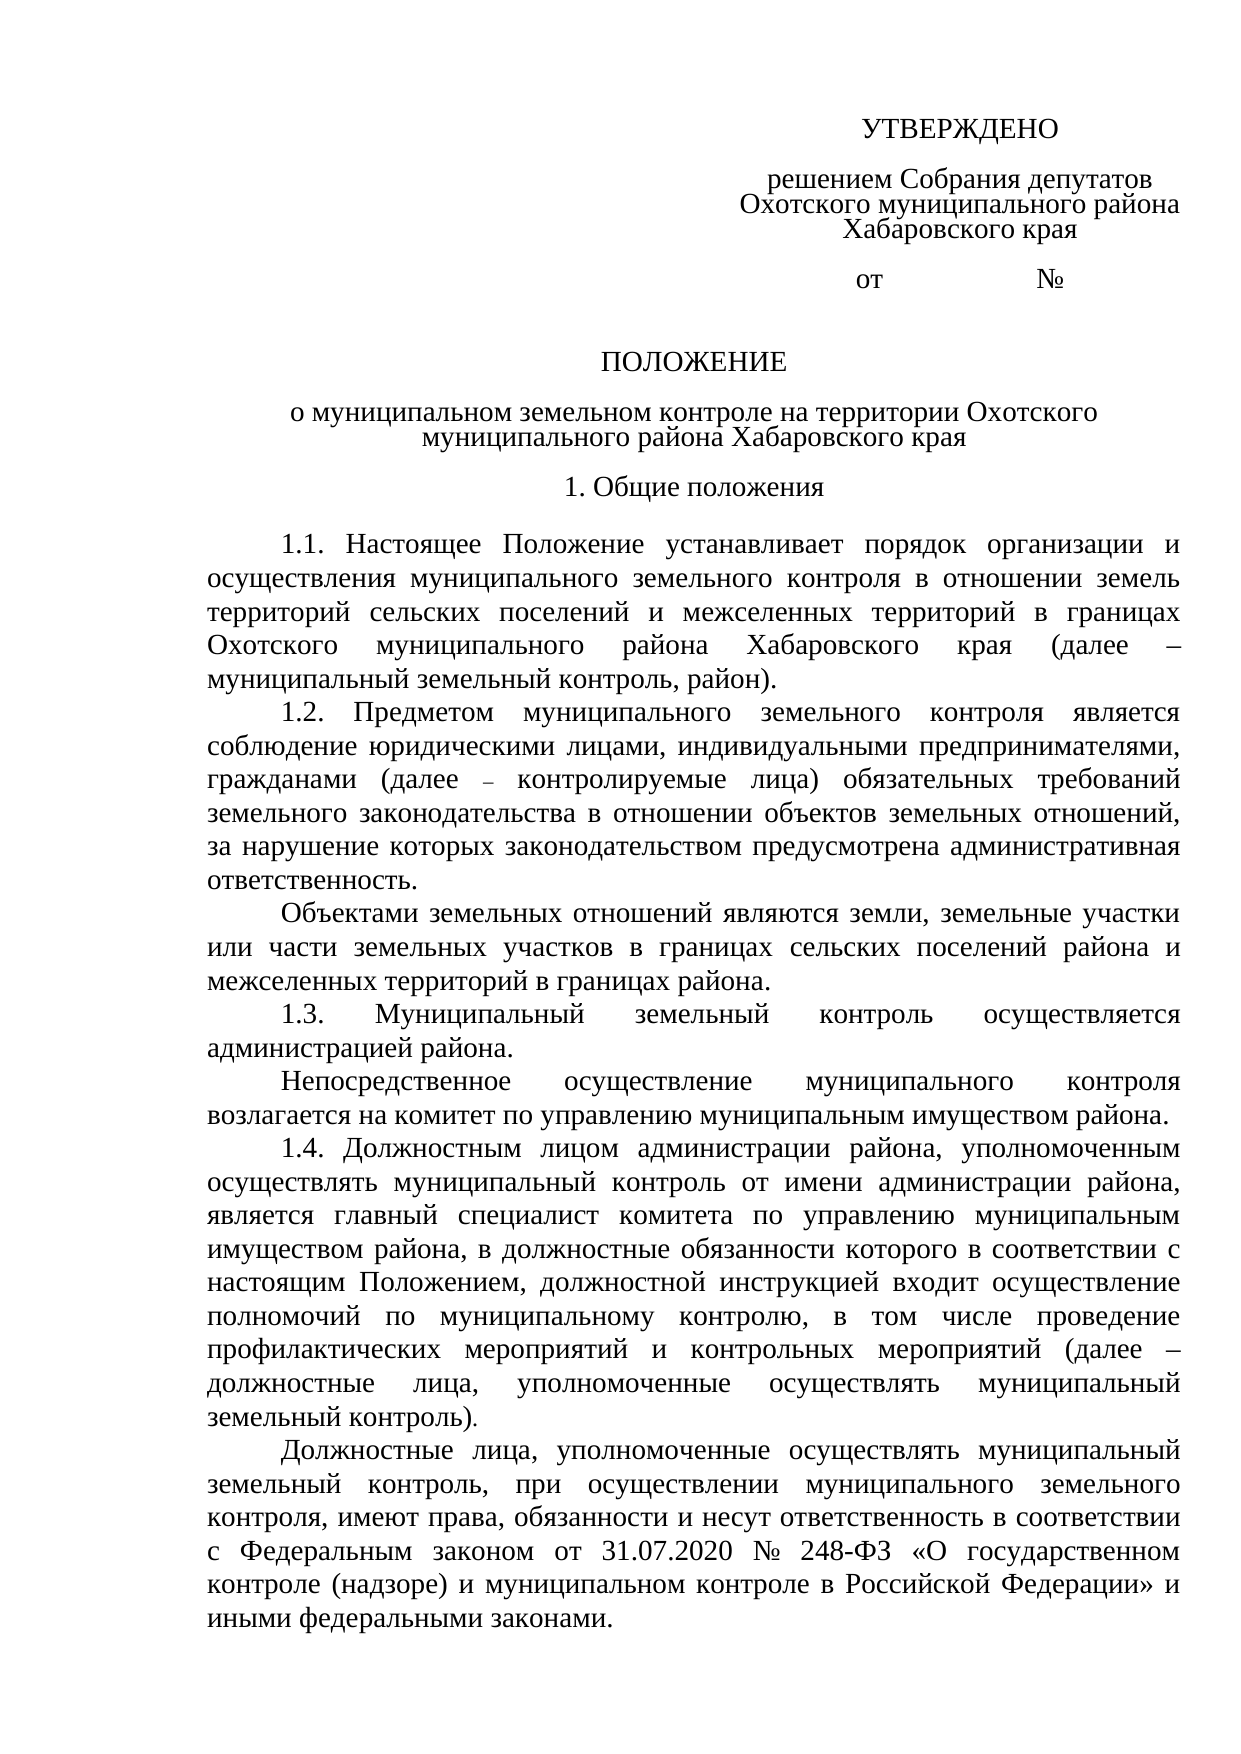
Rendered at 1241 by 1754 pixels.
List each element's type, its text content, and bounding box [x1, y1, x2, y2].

text 1.4. Должностным лицом администрации района, уполномоченным осуществлять муниципальный контроль от имени администрации района, является главный специалист комитета по управлению муниципальным имуществом района, в должностные обязанности которого в соответствии с настоящим Положением, должностной инструкцией входит осуществление полномочий по муниципальному контролю, в том числе проведение профилактических мероприятий и контрольных мероприятий (далее – должностные лица, уполномоченные осуществлять муниципальный земельный контроль). [207, 1130, 1181, 1432]
text ПОЛОЖЕНИЕ [207, 352, 1181, 377]
text Непосредственное осуществление муниципального контроля возлагается на комитет по управлению муниципальным имуществом района. [207, 1063, 1181, 1130]
text 1.1. Настоящее Положение устанавливает порядок организации и осуществления муниципального земельного контроля в отношении земель территорий сельских поселений и межселенных территорий в границах Охотского муниципального района Хабаровского края (далее – муниципальный земельный контроль, район). [207, 527, 1181, 694]
text от № [738, 268, 1181, 293]
text 1.2. Предметом муниципального земельного контроля является соблюдение юридическими лицами, индивидуальными предпринимателями, гражданами (далее – контролируемые лица) обязательных требований земельного законодательства в отношении объектов земельных отношений, за нарушение которых законодательством предусмотрена административная ответственность. [207, 694, 1181, 896]
text о муниципальном земельном контроле на территории Охотского муниципального района Хабаровского края [207, 402, 1181, 452]
text решением Собрания депутатов Охотского муниципального района Хабаровского края [738, 168, 1181, 243]
text 1. Общие положения [207, 477, 1181, 502]
text Должностные лица, уполномоченные осуществлять муниципальный земельный контроль, при осуществлении муниципального земельного контроля, имеют права, обязанности и несут ответственность в соответствии с Федеральным законом от 31.07.2020 № 248-ФЗ «О государственном контроле (надзоре) и муниципальном контроле в Российской Федерации» и иными федеральными законами. [207, 1432, 1181, 1633]
text 1.3. Муниципальный земельный контроль осуществляется администрацией района. [207, 996, 1181, 1063]
text УТВЕРЖДЕНО [738, 118, 1181, 143]
text Объектами земельных отношений являются земли, земельные участки или части земельных участков в границах сельских поселений района и межселенных территорий в границах района. [207, 896, 1181, 996]
